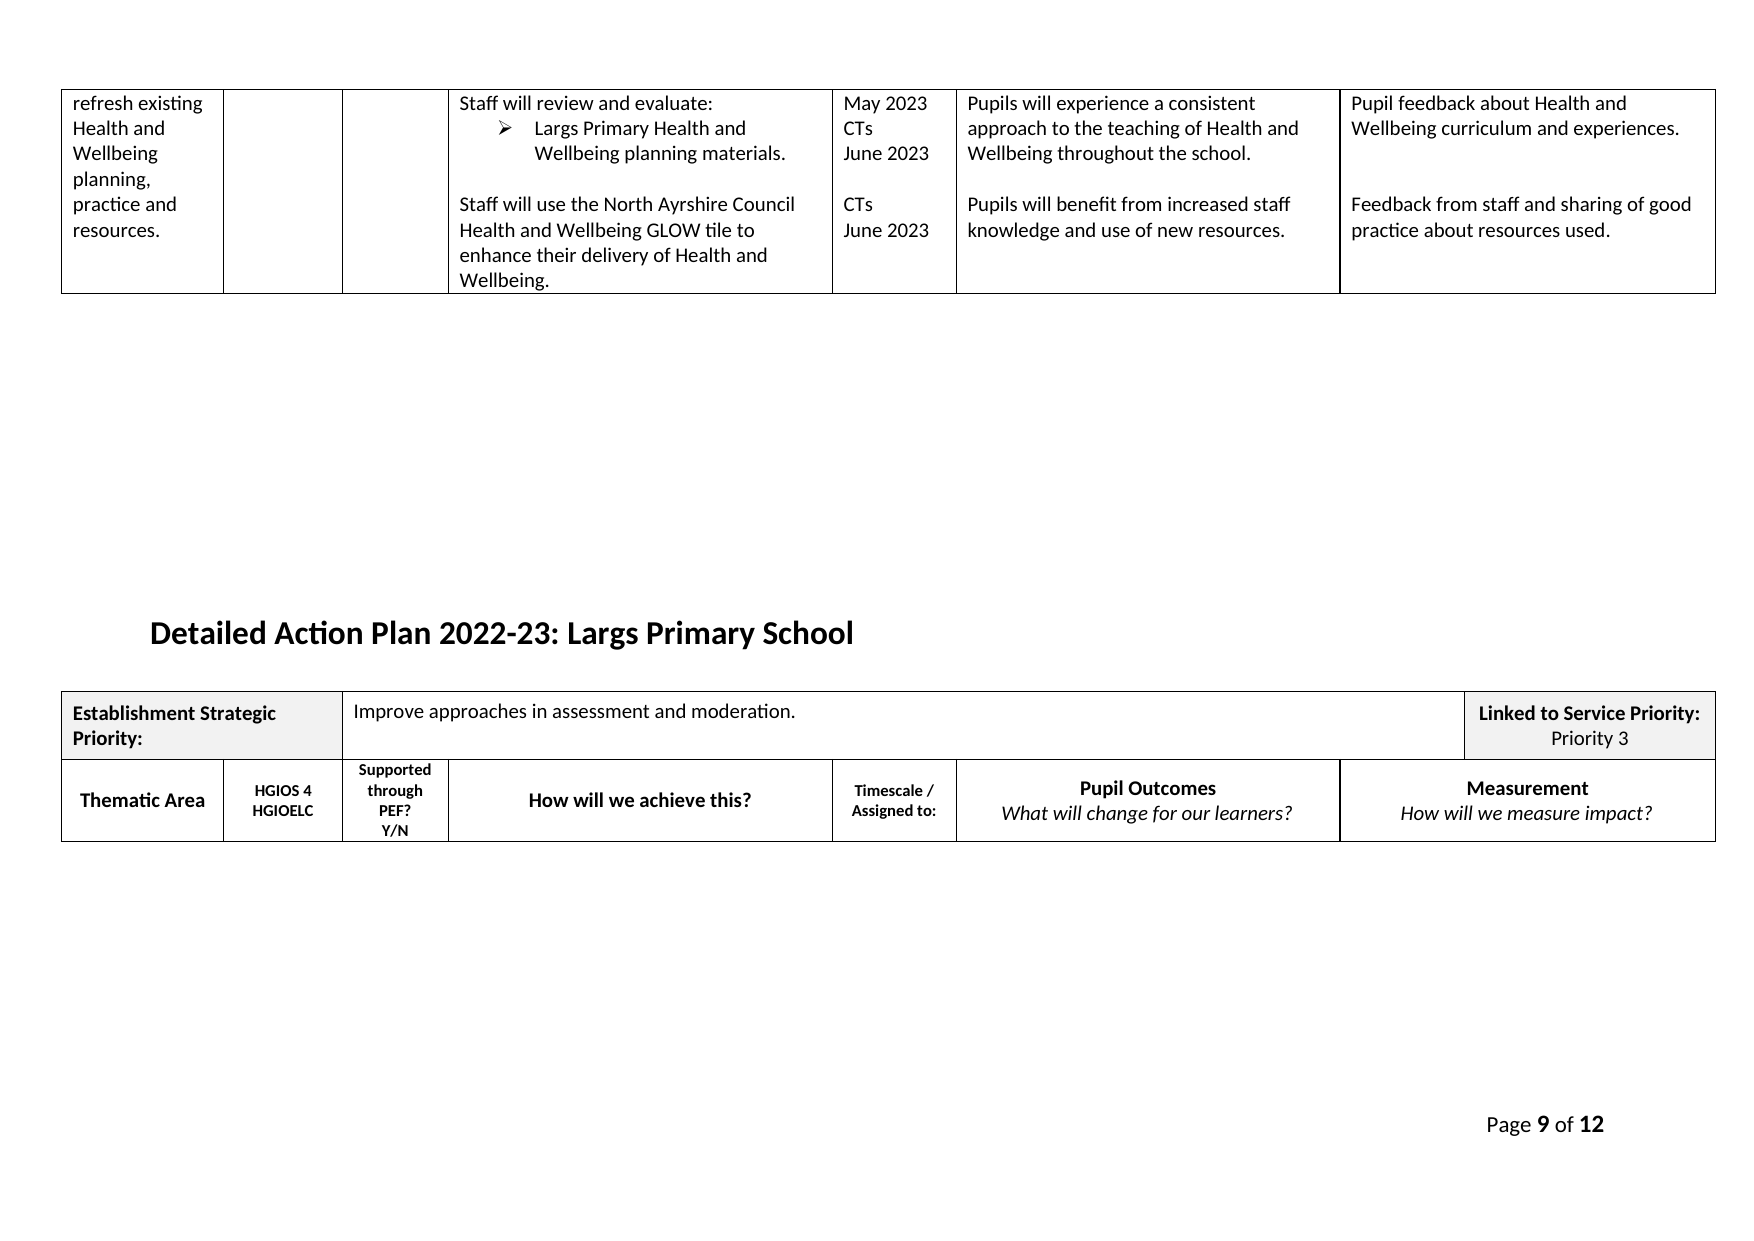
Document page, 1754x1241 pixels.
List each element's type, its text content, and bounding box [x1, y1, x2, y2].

table_header Improve approaches in assessment and moderation. [343, 692, 1464, 759]
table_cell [224, 90, 342, 293]
table_cell HGIOS 4 HGIOELC [224, 760, 342, 841]
table_header Linked to Service Priority: Priority 3 [1465, 692, 1715, 759]
table_cell How will we achieve this? [449, 760, 832, 841]
table_cell Timescale / Assigned to: [833, 760, 956, 841]
text Detailed Action Plan 2022-23: Largs Primary School [150, 612, 1604, 653]
table_cell Supported through PEF? Y/N [343, 760, 448, 841]
table_cell Pupil Outcomes What will change for our learners? [957, 760, 1339, 841]
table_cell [1341, 90, 1715, 293]
table_header Establishment Strategic Priority: [62, 692, 342, 759]
table_cell Y [343, 90, 448, 293]
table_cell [833, 90, 956, 293]
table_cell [449, 90, 832, 293]
table_cell Measurement How will we measure impact? [1341, 760, 1715, 841]
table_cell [957, 90, 1339, 293]
table_cell Thematic Area [62, 760, 223, 841]
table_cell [62, 90, 223, 293]
